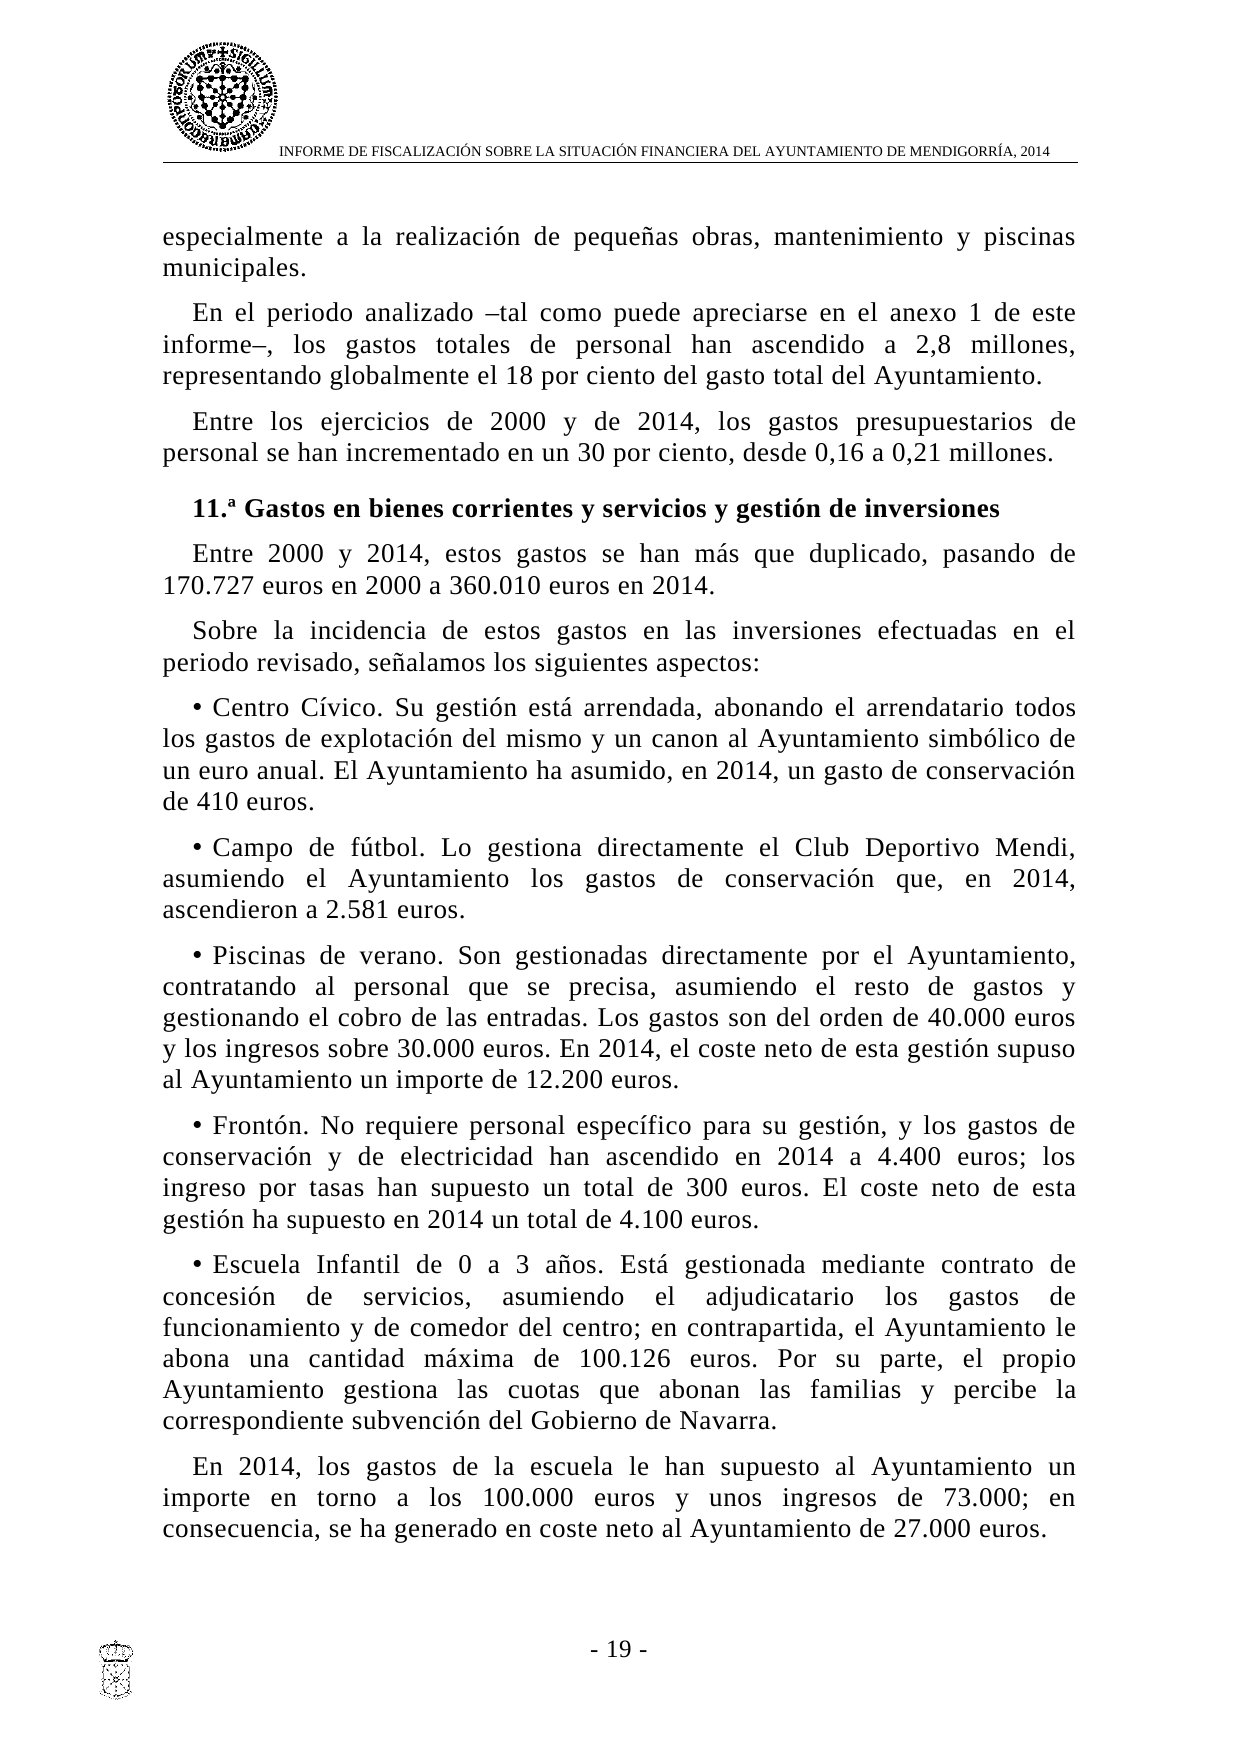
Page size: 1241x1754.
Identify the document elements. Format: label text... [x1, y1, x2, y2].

text Entre 2000 y 2014, estos gastos se han más que duplicado, pasando de 170.727 euros en 2000 a 360.010 euros en 2014. [162, 538, 1078, 600]
list Campo de fútbol. Lo gestiona directamente el Club Deportivo Mendi, asumiendo el Ayuntamiento los gastos de conservación que, en 2014, ascendieron a 2.581 euros. [162, 831, 1078, 924]
list Escuela Infantil de 0 a 3 años. Está gestionada mediante contrato de concesión de servicios, asumiendo el adjudicatario los gastos de funcionamiento y de comedor del centro; en contrapartida, el Ayuntamiento le abona una cantidad máxima de 100.126 euros. Por su parte, el propio Ayuntamiento gestiona las cuotas que abonan las familias y percibe la correspondiente subvención del Gobierno de Navarra. [162, 1248, 1078, 1435]
text En el periodo analizado –tal como puede apreciarse en el anexo 1 de este informe–, los gastos totales de personal han ascendido a 2,8 millones, representando globalmente el 18 por ciento del gasto total del Ayuntamiento. [162, 297, 1078, 390]
list Frontón. No requiere personal específico para su gestión, y los gastos de conservación y de electricidad han ascendido en 2014 a 4.400 euros; los ingreso por tasas han supuesto un total de 300 euros. El coste neto de esta gestión ha supuesto en 2014 un total de 4.100 euros. [162, 1109, 1078, 1234]
picture [163, 39, 281, 155]
text 11.ª Gastos en bienes corrientes y servicios y gestión de inversiones [162, 492, 1078, 523]
picture [97, 1639, 134, 1701]
text Entre los ejercicios de 2000 y de 2014, los gastos presupuestarios de personal se han incrementado en un 30 por ciento, desde 0,16 a 0,21 millones. [162, 404, 1078, 467]
text Sobre la incidencia de estos gastos en las inversiones efectuadas en el periodo revisado, señalamos los siguientes aspectos: [162, 614, 1078, 677]
list Centro Cívico. Su gestión está arrendada, abonando el arrendatario todos los gastos de explotación del mismo y un canon al Ayuntamiento simbólico de un euro anual. El Ayuntamiento ha asumido, en 2014, un gasto de conservación de 410 euros. [162, 691, 1078, 816]
text En 2014, los gastos de la escuela le han supuesto al Ayuntamiento un importe en torno a los 100.000 euros y unos ingresos de 73.000; en consecuencia, se ha generado en coste neto al Ayuntamiento de 27.000 euros. [162, 1450, 1078, 1543]
list Piscinas de verano. Son gestionadas directamente por el Ayuntamiento, contratando al personal que se precisa, asumiendo el resto de gastos y gestionando el cobro de las entradas. Los gastos son del orden de 40.000 euros y los ingresos sobre 30.000 euros. En 2014, el coste neto de esta gestión supuso al Ayuntamiento un importe de 12.200 euros. [162, 939, 1078, 1094]
